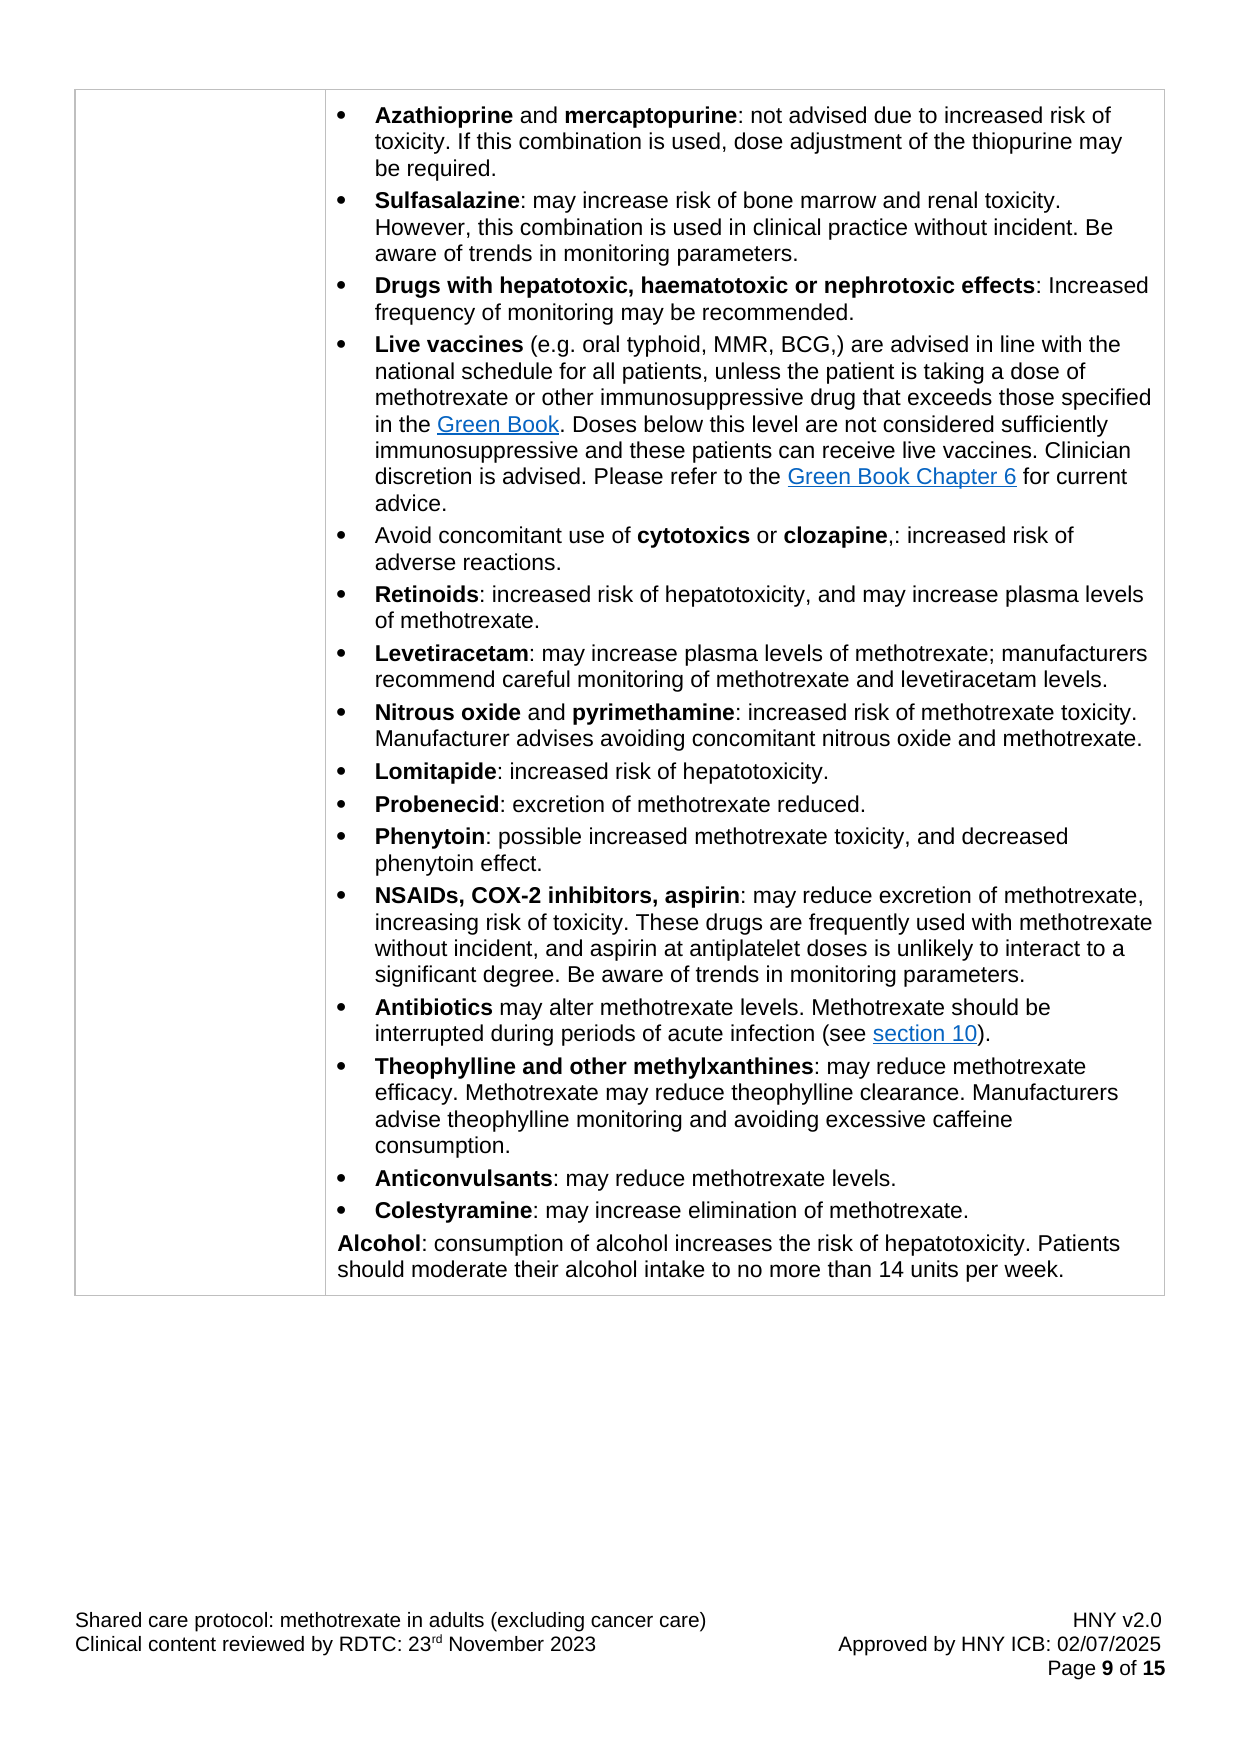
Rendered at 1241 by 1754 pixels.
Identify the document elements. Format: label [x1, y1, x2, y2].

table_cell [76, 90, 325, 1294]
table_cell [326, 90, 1164, 1294]
